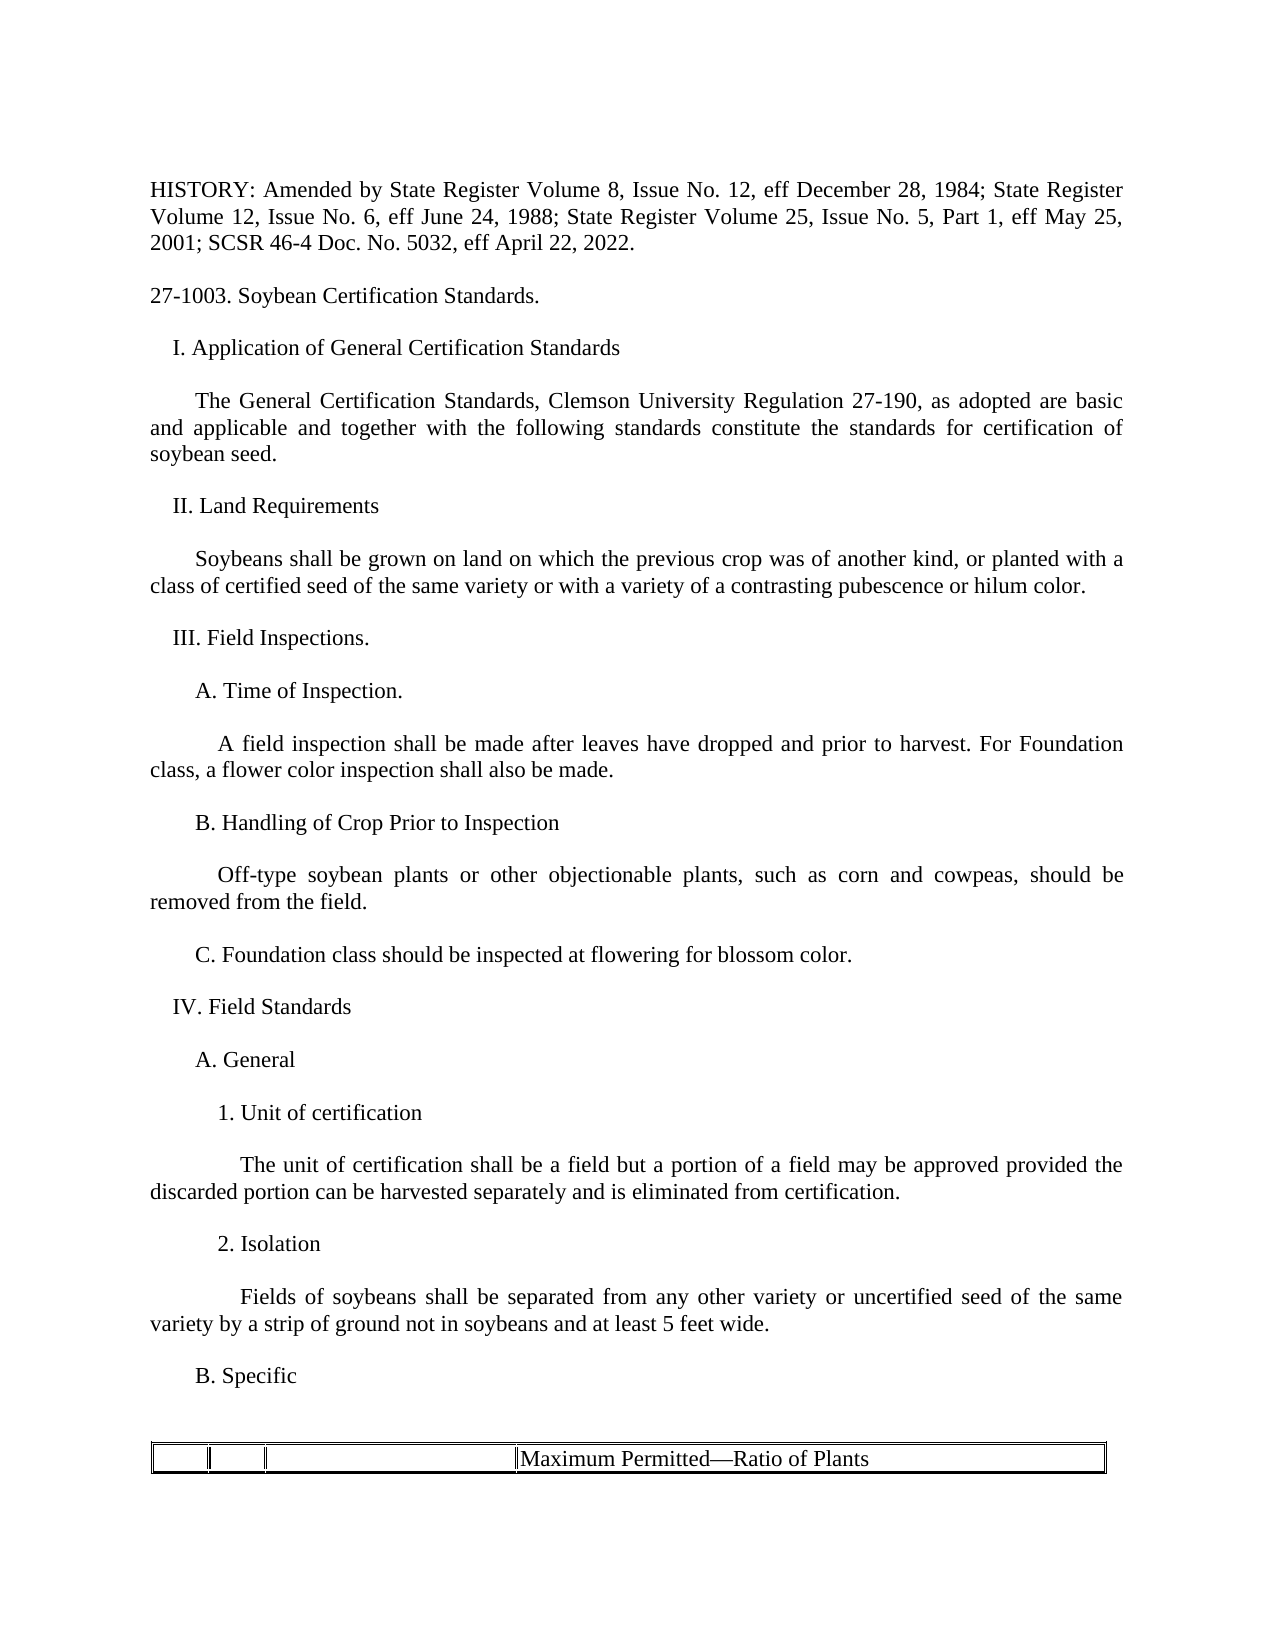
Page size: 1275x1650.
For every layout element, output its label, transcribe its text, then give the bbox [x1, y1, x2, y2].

text A field inspection shall be made after leaves have dropped and prior to harvest. For Foundation class, a flower color inspection shall also be made. [150, 730, 1125, 782]
text A. Time of Inspection. [150, 677, 1125, 703]
text Off-type soybean plants or other objectionable plants, such as corn and cowpeas, should be removed from the field. [150, 862, 1125, 914]
text B. Specific [150, 1362, 1125, 1389]
text C. Foundation class should be inspected at flowering for blossom color. [150, 941, 1125, 967]
text B. Handling of Crop Prior to Inspection [150, 809, 1125, 835]
text Fields of soybeans shall be separated from any other variety or uncertified seed of the same variety by a strip of ground not in soybeans and at least 5 feet wide. [150, 1283, 1125, 1336]
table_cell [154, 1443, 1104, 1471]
text The General Certification Standards, Clemson University Regulation 27-190, as adopted are basic and applicable and together with the following standards constitute the standards for certification of soybean seed. [150, 387, 1125, 466]
text II. Land Requirements [150, 493, 1125, 519]
text IV. Field Standards [150, 993, 1125, 1020]
text 2. Isolation [150, 1231, 1125, 1257]
text I. Application of General Certification Standards [150, 334, 1125, 361]
text 1. Unit of certification [150, 1099, 1125, 1125]
text HISTORY: Amended by State Register Volume 8, Issue No. 12, eff December 28, 1984; State Register Volume 12, Issue No. 6, eff June 24, 1988; State Register Volume 25, Issue No. 5, Part 1, eff May 25, 2001; SCSR 46-4 Doc. No. 5032, eff April 22, 2022. [150, 176, 1125, 255]
text Soybeans shall be grown on land on which the previous crop was of another kind, or planted with a class of certified seed of the same variety or with a variety of a contrasting pubescence or hilum color. [150, 545, 1125, 598]
text The unit of certification shall be a field but a portion of a field may be approved provided the discarded portion can be harvested separately and is eliminated from certification. [150, 1151, 1125, 1204]
text A. General [150, 1046, 1125, 1072]
text 27-1003. Soybean Certification Standards. [150, 282, 1125, 308]
text III. Field Inspections. [150, 624, 1125, 651]
